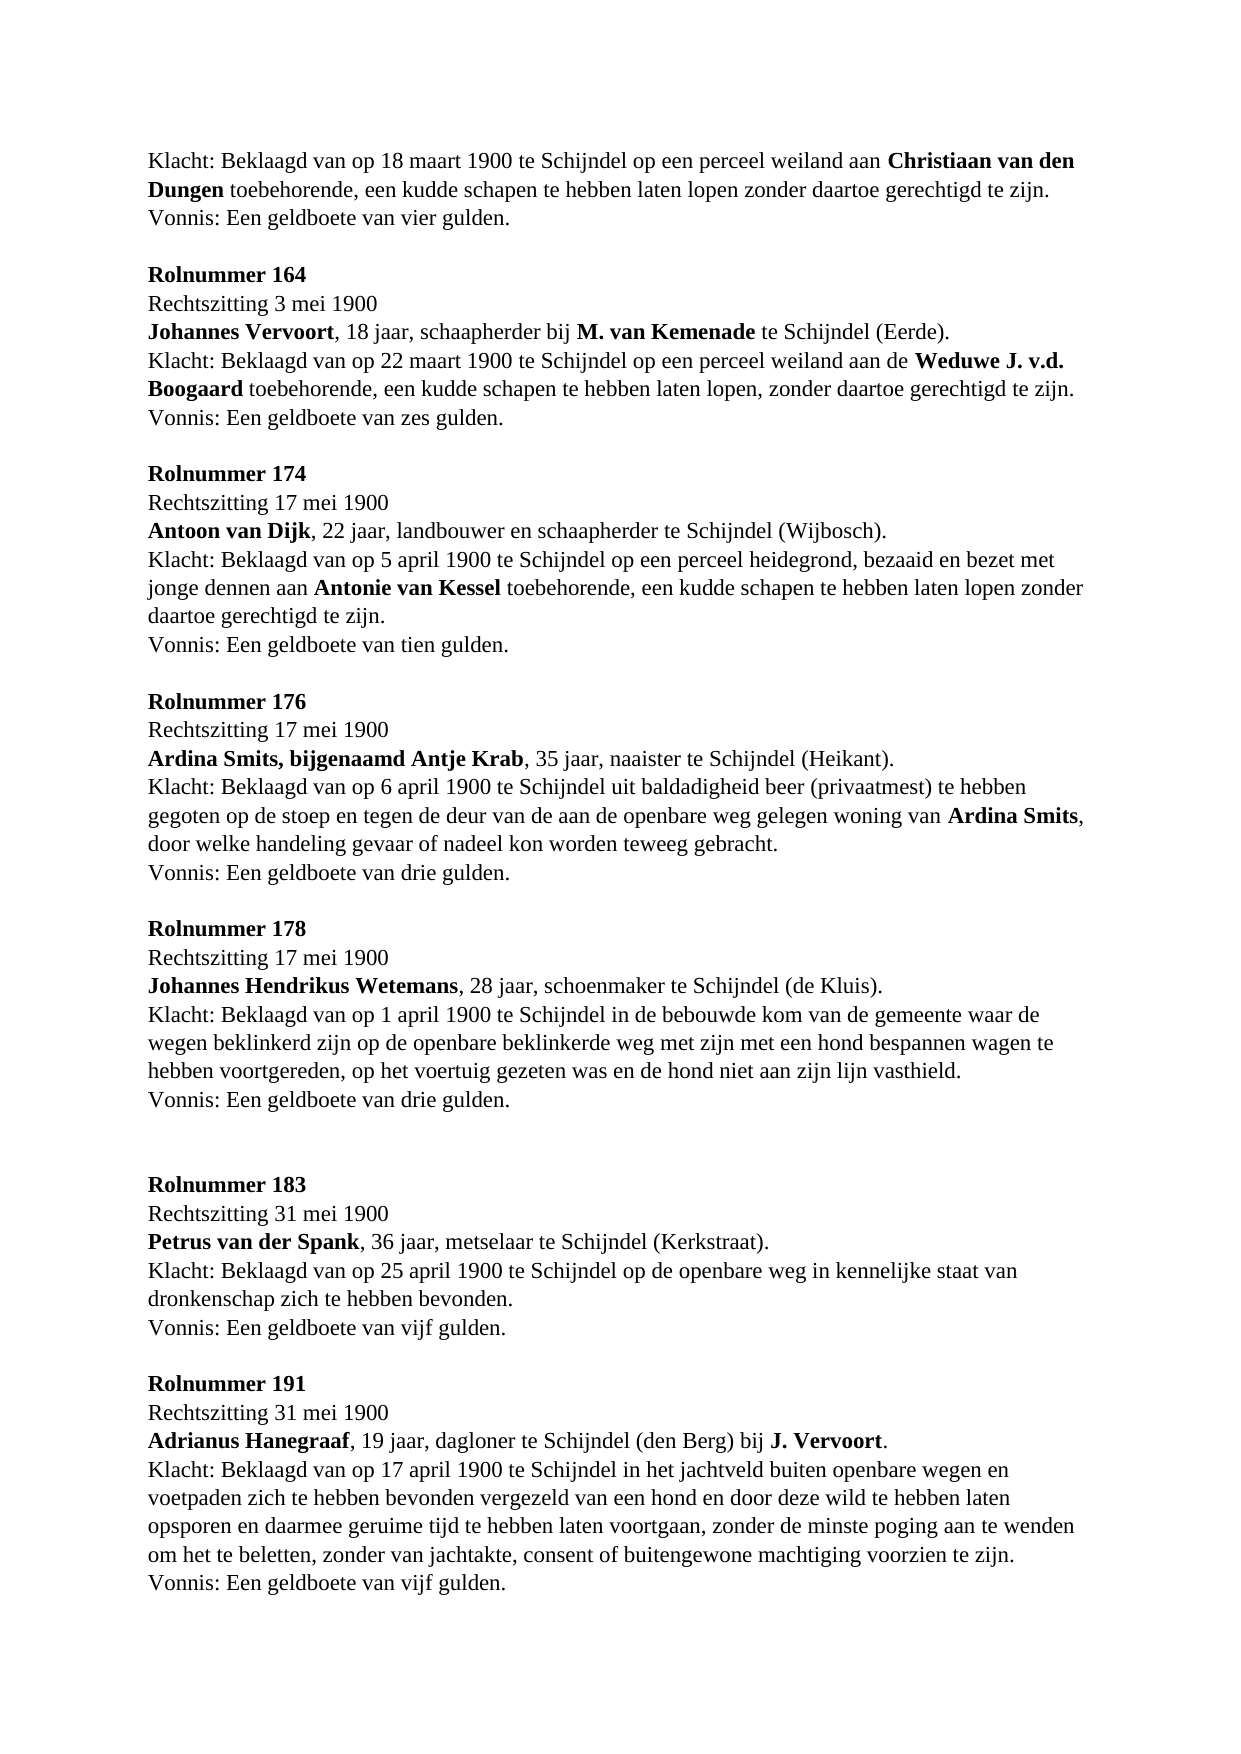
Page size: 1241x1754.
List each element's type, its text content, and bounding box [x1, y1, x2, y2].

text Rolnummer 164 [148, 261, 1093, 288]
text Klacht: Beklaagd van op 5 april 1900 te Schijndel op een perceel heidegrond, bezaaid en bezet met jonge dennen aan Antonie van Kessel toebehorende, een kudde schapen te hebben laten lopen zonder daartoe gerechtigd te zijn. [148, 546, 1093, 629]
text Johannes Hendrikus Wetemans, 28 jaar, schoenmaker te Schijndel (de Kluis). [148, 972, 1093, 999]
text Vonnis: Een geldboete van vijf gulden. [148, 1313, 1093, 1340]
text Rolnummer 176 [148, 688, 1093, 714]
text Klacht: Beklaagd van op 18 maart 1900 te Schijndel op een perceel weiland aan Christiaan van den Dungen toebehorende, een kudde schapen te hebben laten lopen zonder daartoe gerechtigd te zijn. [148, 148, 1093, 202]
text Rechtszitting 17 mei 1900 [148, 489, 1093, 515]
text Vonnis: Een geldboete van drie gulden. [148, 1086, 1093, 1112]
text Vonnis: Een geldboete van tien gulden. [148, 631, 1093, 657]
text Vonnis: Een geldboete van zes gulden. [148, 403, 1093, 430]
text Vonnis: Een geldboete van drie gulden. [148, 858, 1093, 885]
text Klacht: Beklaagd van op 6 april 1900 te Schijndel uit baldadigheid beer (privaatmest) te hebben gegoten op de stoep en tegen de deur van de aan de openbare weg gelegen woning van Ardina Smits, door welke handeling gevaar of nadeel kon worden teweeg gebracht. [148, 773, 1093, 856]
text Klacht: Beklaagd van op 17 april 1900 te Schijndel in het jachtveld buiten openbare wegen en voetpaden zich te hebben bevonden vergezeld van een hond en door deze wild te hebben laten opsporen en daarmee geruime tijd te hebben laten voortgaan, zonder de minste poging aan te wenden om het te beletten, zonder van jachtakte, consent of buitengewone machtiging voorzien te zijn. [148, 1456, 1093, 1567]
text Rolnummer 178 [148, 915, 1093, 942]
text Antoon van Dijk, 22 jaar, landbouwer en schaapherder te Schijndel (Wijbosch). [148, 517, 1093, 544]
text Rechtszitting 31 mei 1900 [148, 1399, 1093, 1425]
text Ardina Smits, bijgenaamd Antje Krab, 35 jaar, naaister te Schijndel (Heikant). [148, 745, 1093, 771]
text Vonnis: Een geldboete van vijf gulden. [148, 1569, 1093, 1596]
text Adrianus Hanegraaf, 19 jaar, dagloner te Schijndel (den Berg) bij J. Vervoort. [148, 1427, 1093, 1454]
text Klacht: Beklaagd van op 22 maart 1900 te Schijndel op een perceel weiland aan de Weduwe J. v.d. Boogaard toebehorende, een kudde schapen te hebben laten lopen, zonder daartoe gerechtigd te zijn. [148, 347, 1093, 401]
text Rechtszitting 17 mei 1900 [148, 944, 1093, 970]
text Klacht: Beklaagd van op 25 april 1900 te Schijndel op de openbare weg in kennelijke staat van dronkenschap zich te hebben bevonden. [148, 1257, 1093, 1311]
text Rolnummer 174 [148, 460, 1093, 487]
text Rolnummer 191 [148, 1370, 1093, 1397]
text Rechtszitting 3 mei 1900 [148, 290, 1093, 316]
text Rechtszitting 17 mei 1900 [148, 716, 1093, 743]
text Petrus van der Spank, 36 jaar, metselaar te Schijndel (Kerkstraat). [148, 1228, 1093, 1254]
text Rolnummer 183 [148, 1171, 1093, 1198]
text Johannes Vervoort, 18 jaar, schaapherder bij M. van Kemenade te Schijndel (Eerde). [148, 318, 1093, 344]
text Vonnis: Een geldboete van vier gulden. [148, 204, 1093, 231]
text Rechtszitting 31 mei 1900 [148, 1200, 1093, 1226]
text Klacht: Beklaagd van op 1 april 1900 te Schijndel in de bebouwde kom van de gemeente waar de wegen beklinkerd zijn op de openbare beklinkerde weg met zijn met een hond bespannen wagen te hebben voortgereden, op het voertuig gezeten was en de hond niet aan zijn lijn vasthield. [148, 1001, 1093, 1084]
